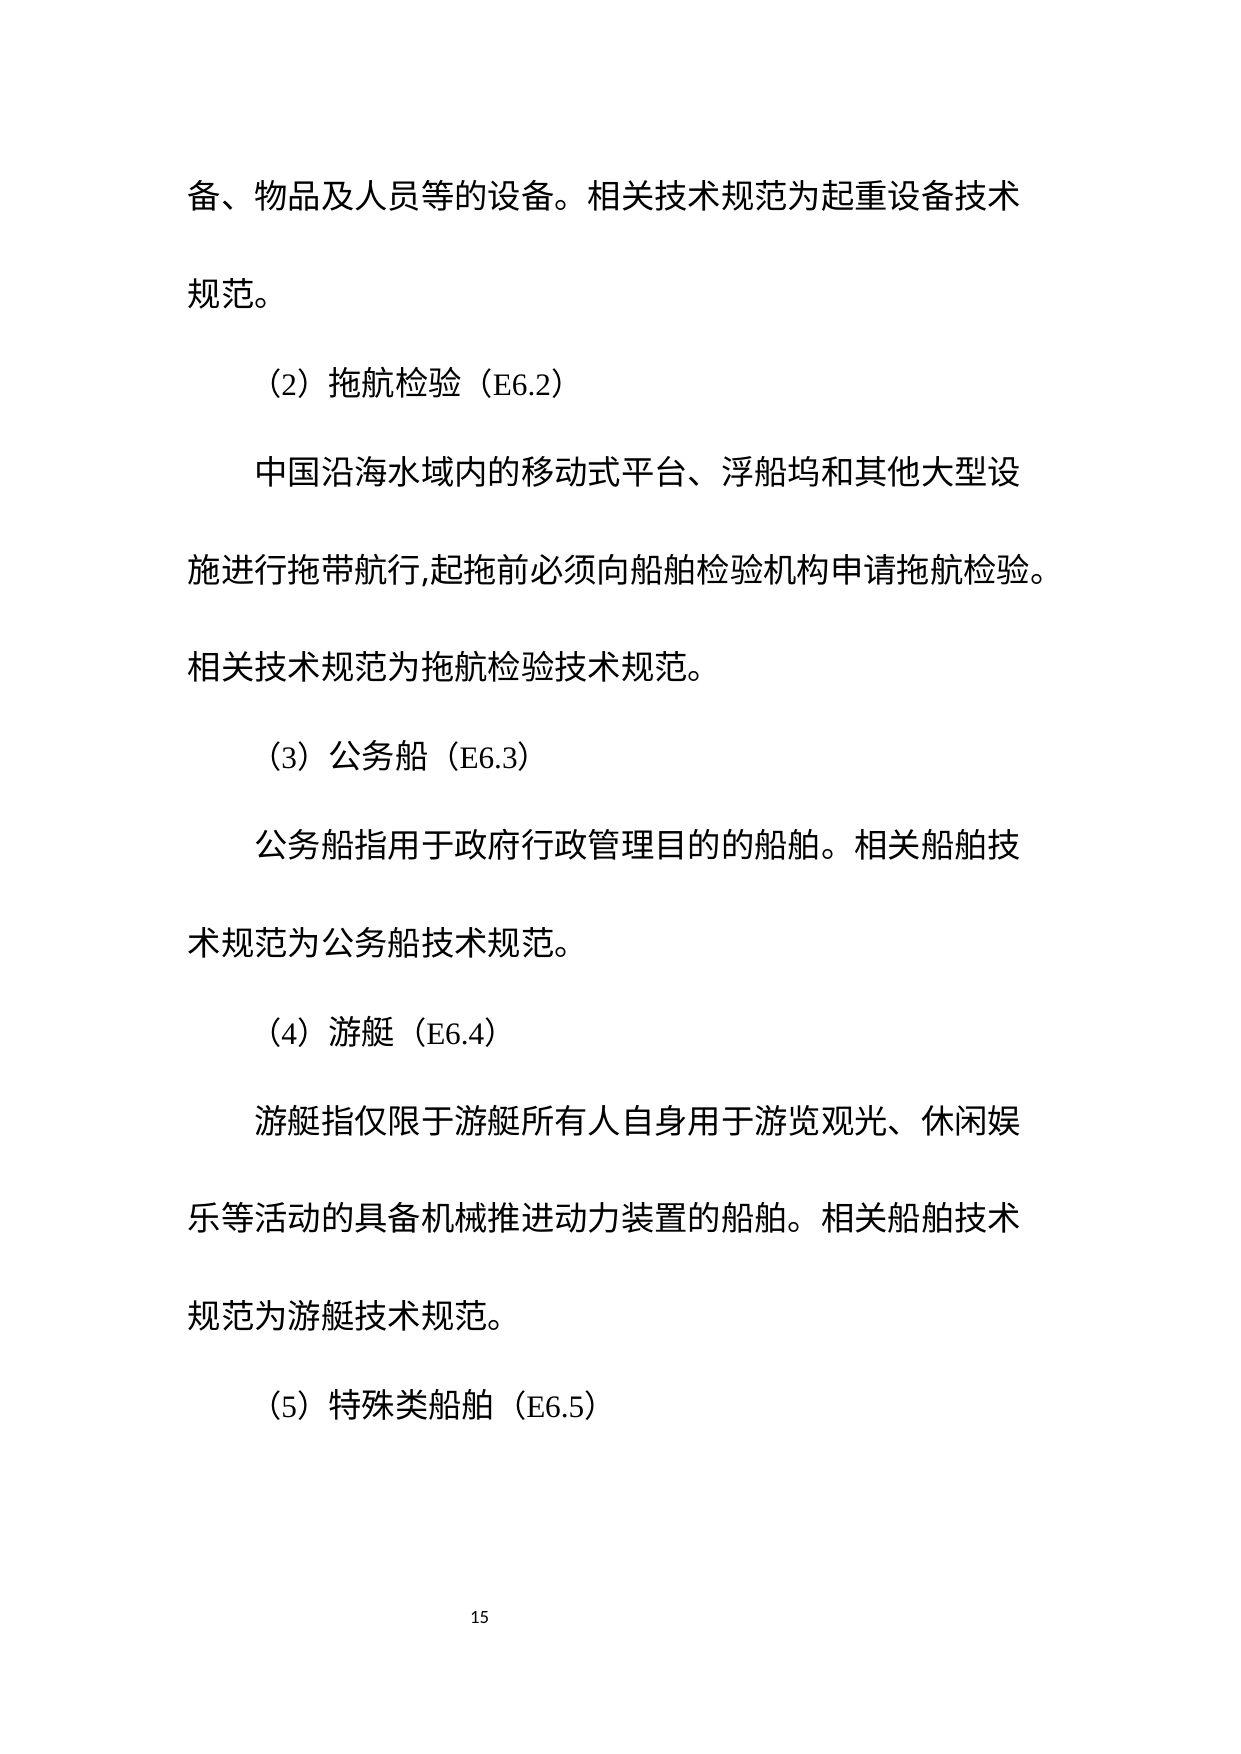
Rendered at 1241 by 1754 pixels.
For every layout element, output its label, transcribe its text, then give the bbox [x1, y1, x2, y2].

list （2）拖航检验（E6.2） [187, 348, 1053, 413]
list （5）特殊类船舶（E6.5） [187, 1370, 1053, 1435]
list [187, 162, 1053, 324]
list （4）游艇（E6.4） [187, 997, 1053, 1062]
list 公务船指用于政府行政管理目的的船舶。相关船舶技术规范为公务船技术规范。 [187, 811, 1053, 973]
list （3）公务船（E6.3） [187, 722, 1053, 787]
list 游艇指仅限于游艇所有人自身用于游览观光、休闲娱乐等活动的具备机械推进动力装置的船舶。相关船舶技术规范为游艇技术规范。 [187, 1086, 1053, 1346]
list 中国沿海水域内的移动式平台、浮船坞和其他大型设施进行拖带航行,起拖前必须向船舶检验机构申请拖航检验。相关技术规范为拖航检验技术规范。 [187, 438, 1053, 698]
